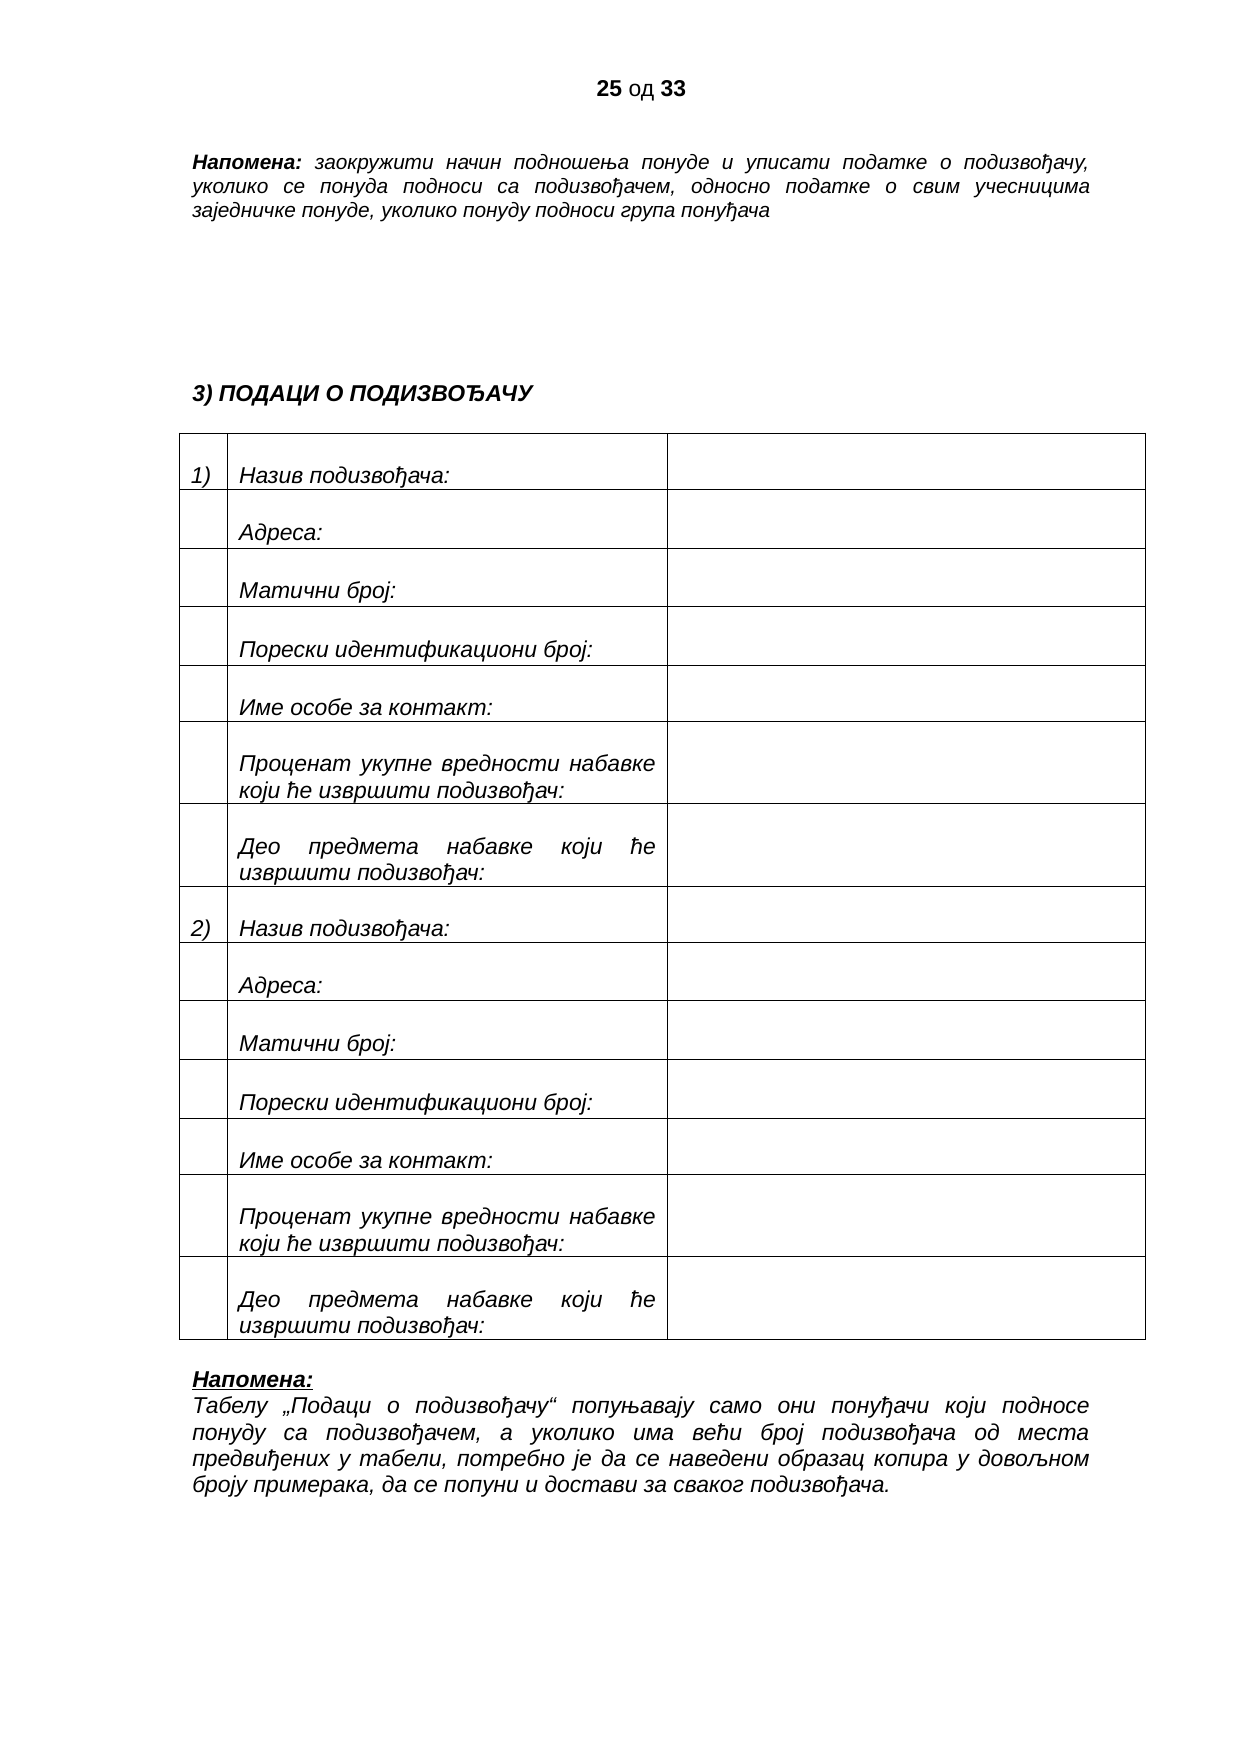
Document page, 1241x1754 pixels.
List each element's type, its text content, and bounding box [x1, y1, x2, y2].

table_cell [180, 1060, 227, 1117]
table_cell [180, 607, 227, 664]
table_cell [668, 1001, 1145, 1059]
table_cell Адреса: [228, 490, 667, 547]
table_cell [668, 666, 1145, 721]
table_cell [668, 549, 1145, 606]
table_cell [668, 943, 1145, 1000]
text Напомена: [192, 1366, 1090, 1392]
table_cell Матични број: [228, 549, 667, 606]
text 3) ПОДАЦИ О ПОДИЗВОЂАЧУ [192, 380, 1090, 406]
table_cell Адреса: [228, 943, 667, 1000]
table_cell Порески идентификациони број: [228, 607, 667, 664]
table_cell Проценат укупне вредности набавке који ће извршити подизвођач: [228, 722, 667, 803]
table_cell [180, 1001, 227, 1059]
table_cell [180, 549, 227, 606]
table_cell [668, 1257, 1145, 1338]
table_cell [180, 666, 227, 721]
table_cell Део предмета набавке који ће извршити подизвођач: [228, 804, 667, 886]
table_cell [668, 490, 1145, 547]
table_header [668, 434, 1145, 489]
table_cell [668, 607, 1145, 664]
table_cell Име особе за контакт: [228, 666, 667, 721]
table_cell Матични број: [228, 1001, 667, 1059]
table_cell [180, 1257, 227, 1338]
table_cell Назив подизвођача: [228, 887, 667, 942]
table_cell [180, 943, 227, 1000]
table_header 1) [180, 434, 227, 489]
table_cell [180, 804, 227, 886]
table_cell [180, 722, 227, 803]
table_header Назив подизвођача: [228, 434, 667, 489]
table_cell [180, 490, 227, 547]
table_cell Име особе за контакт: [228, 1119, 667, 1173]
table_cell [180, 1175, 227, 1256]
table_cell [668, 1175, 1145, 1256]
table_cell [668, 804, 1145, 886]
table_cell Део предмета набавке који ће извршити подизвођач: [228, 1257, 667, 1338]
table_cell [668, 1060, 1145, 1117]
table_cell 2) [180, 887, 227, 942]
table_cell Порески идентификациони број: [228, 1060, 667, 1117]
table_cell Проценат укупне вредности набавке који ће извршити подизвођач: [228, 1175, 667, 1256]
table_cell [668, 722, 1145, 803]
table_cell [668, 887, 1145, 942]
text Табелу „Подаци о подизвођачу“ попуњавају само они понуђачи који подносе понуду са подизвођачем, а уколико има већи број подизвођача од места предвиђених у табели, потребно је да се наведени образац копира у довољном броју примерака, да се попуни и достави за сваког подизвођача. [192, 1392, 1090, 1498]
text Напомена: заокружити начин подношења понуде и уписати податке о подизвођачу, уколико се понуда подноси са подизвођачем, односно податке о свим учесницима заједничке понуде, уколико понуду подноси група понуђача [192, 150, 1090, 222]
table_cell [180, 1119, 227, 1173]
table_cell [668, 1119, 1145, 1173]
